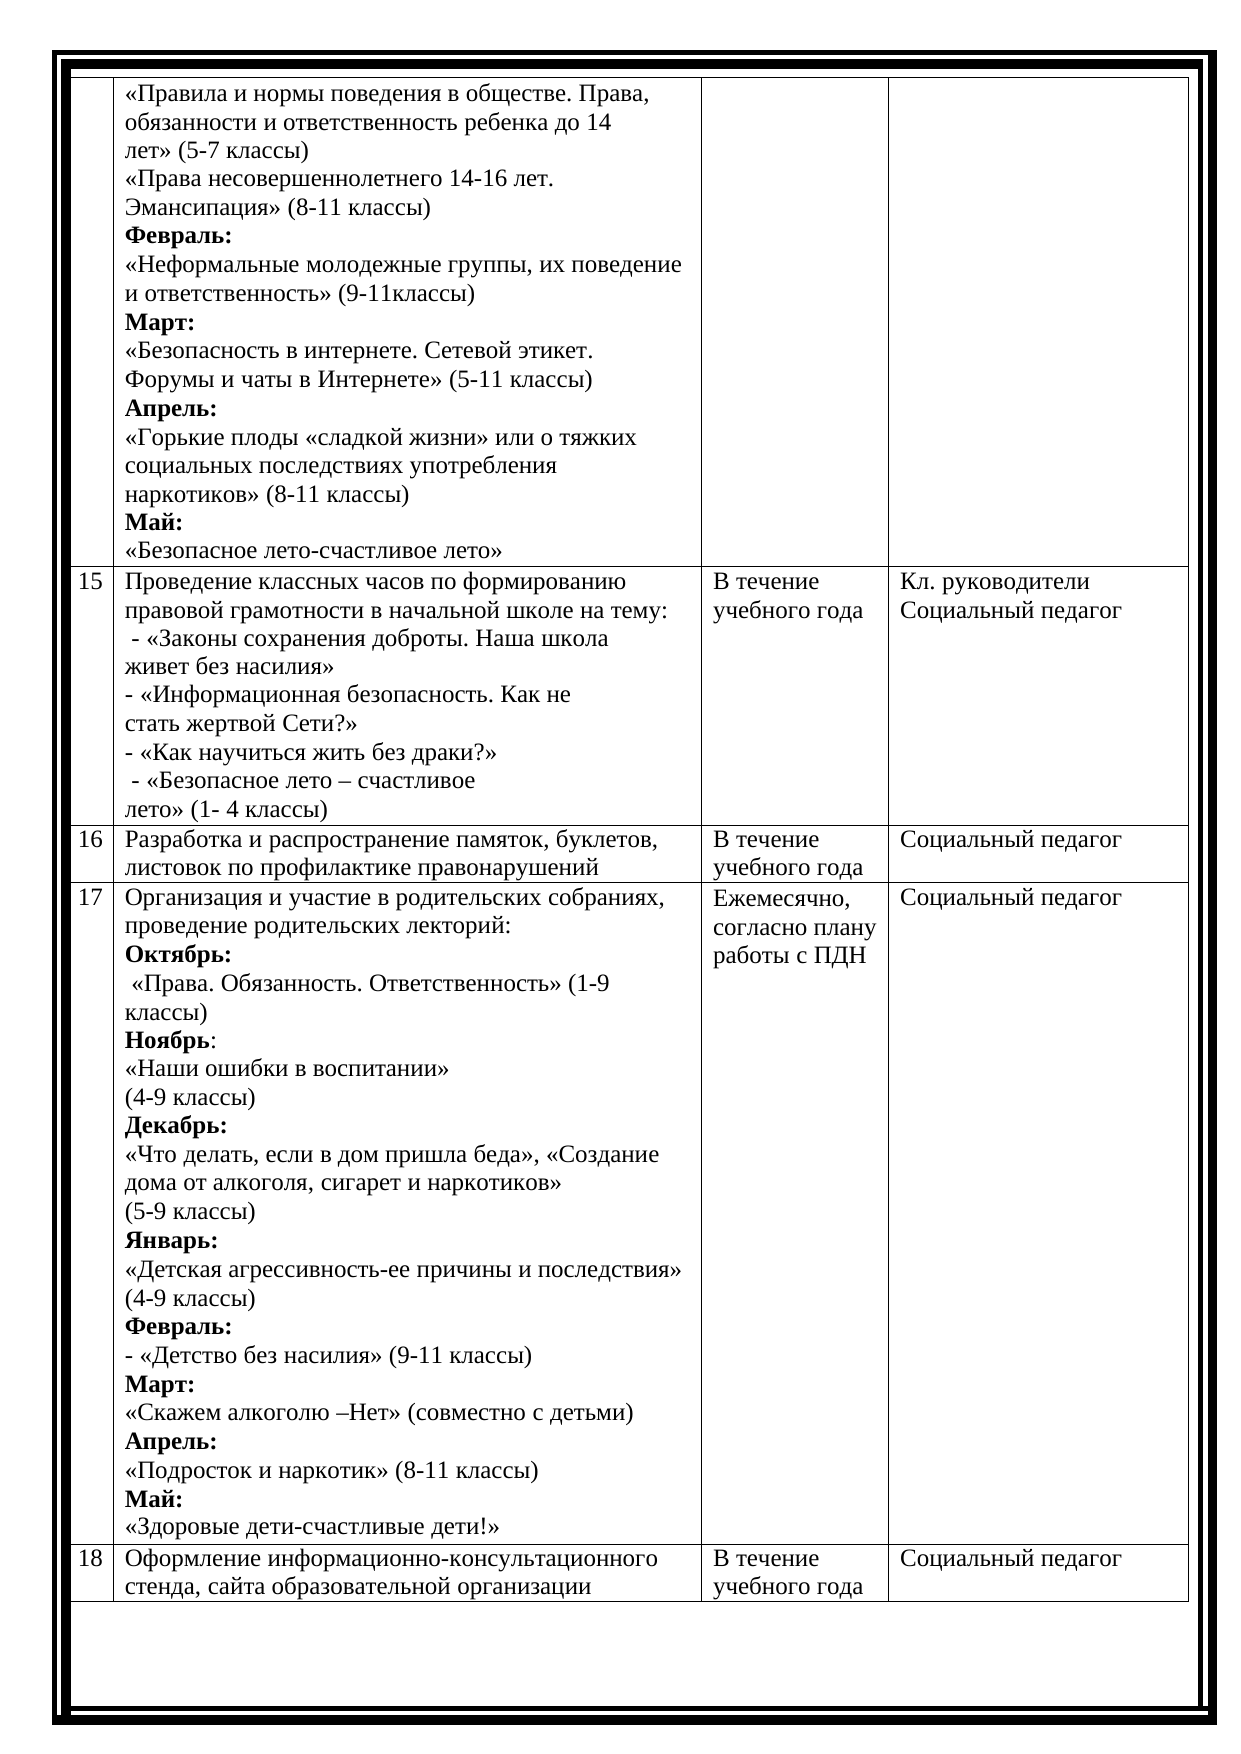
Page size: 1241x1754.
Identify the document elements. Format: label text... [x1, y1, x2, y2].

table_cell Организация и участие в родительских собраниях, проведение родительских лекторий: Октябрь: «Права. Обязанность. Ответственность» (1-9 классы) Ноябрь: «Наши ошибки в воспитании» (4-9 классы) Декабрь: «Что делать, если в дом пришла беда», «Создание дома от алкоголя, сигарет и наркотиков» (5-9 классы) Январь: «Детская агрессивность-ее причины и последствия» (4-9 классы) Февраль: - «Детство без насилия» (9-11 классы) Март: «Скажем алкоголю –Нет» (совместно с детьми) Апрель: «Подросток и наркотик» (8-11 классы) Май: «Здоровые дети-счастливые дети!» [114, 883, 701, 1543]
table_header [702, 78, 888, 566]
table_cell В течение учебного года [702, 567, 888, 824]
table_cell Кл. руководители Социальный педагог [889, 567, 1188, 824]
table_cell Социальный педагог [889, 826, 1188, 882]
table_cell В течение учебного года [702, 1545, 888, 1601]
table_header [889, 78, 1188, 566]
table_cell Разработка и распространение памяток, буклетов, листовок по профилактике правонарушений [114, 826, 701, 882]
table_cell Проведение классных часов по формированию правовой грамотности в начальной школе на тему: «Законы сохранения доброты. Наша школа живет без насилия» «Информационная безопасность. Как не стать жертвой Сети?» «Как научиться жить без драки?» «Безопасное лето – счастливое лето» (1- 4 классы) [114, 567, 701, 824]
table_cell 18 [71, 1545, 113, 1601]
table_cell В течение учебного года [702, 826, 888, 882]
table_cell Ежемесячно, согласно плану работы с ПДН [702, 883, 888, 1543]
table_cell 16 [71, 826, 113, 882]
table_cell 15 [71, 567, 113, 824]
table_cell 17 [71, 883, 113, 1543]
table_header «Правила и нормы поведения в обществе. Права, обязанности и ответственность ребенка до 14 лет» (5-7 классы) «Права несовершеннолетнего 14-16 лет. Эмансипация» (8-11 классы) Февраль: «Неформальные молодежные группы, их поведение и ответственность» (9-11классы) Март: «Безопасность в интернете. Сетевой этикет. Форумы и чаты в Интернете» (5-11 классы) Апрель: «Горькие плоды «сладкой жизни» или о тяжких социальных последствиях употребления наркотиков» (8-11 классы) Май: «Безопасное лето-счастливое лето» [114, 78, 701, 566]
table_cell Социальный педагог [889, 1545, 1188, 1601]
table_cell Социальный педагог [889, 883, 1188, 1543]
table_cell Оформление информационно-консультационного стенда, сайта образовательной организации [114, 1545, 701, 1601]
table_header [71, 78, 113, 566]
